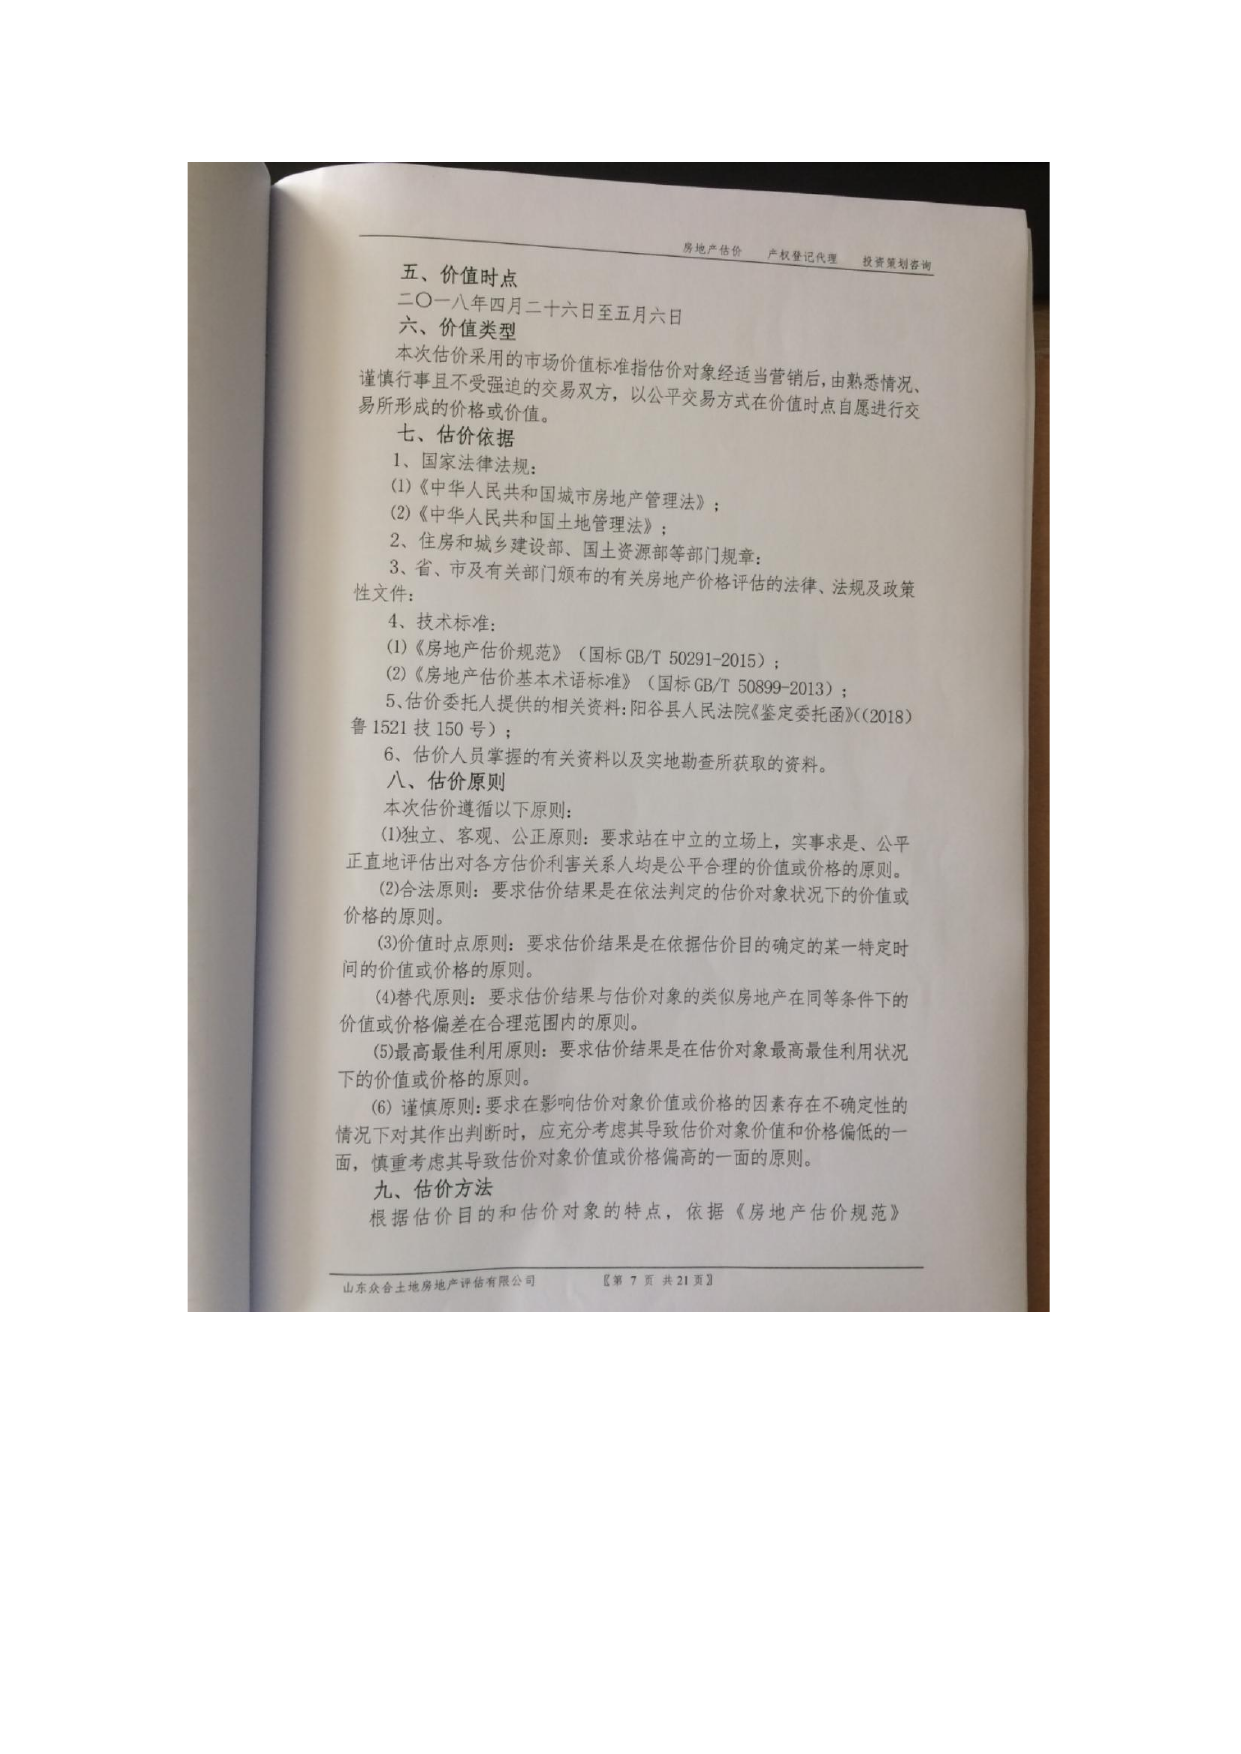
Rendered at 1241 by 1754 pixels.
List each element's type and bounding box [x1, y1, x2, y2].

picture [187, 162, 1050, 1312]
